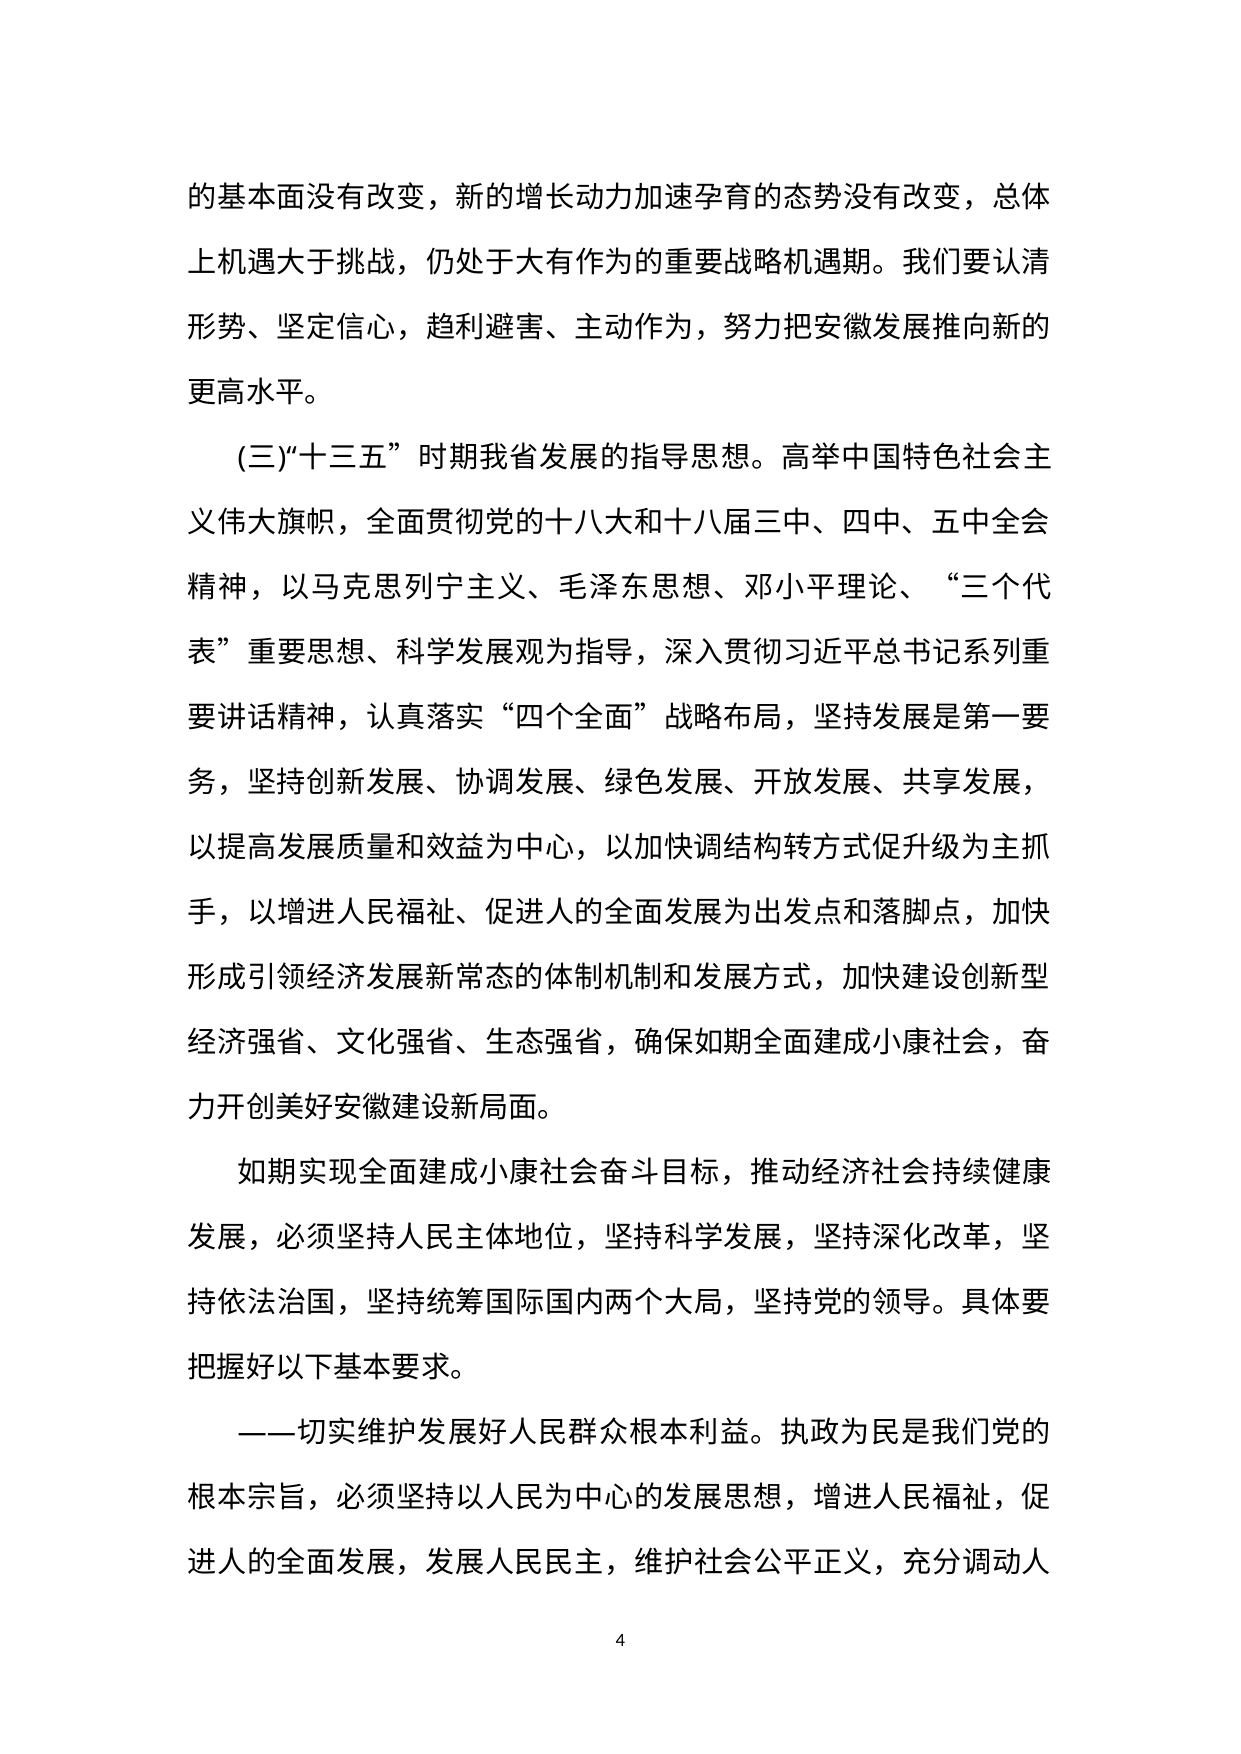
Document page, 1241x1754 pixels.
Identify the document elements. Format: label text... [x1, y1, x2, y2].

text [187, 1397, 1053, 1592]
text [187, 162, 1053, 422]
text (三)“十三五”时期我省发展的指导思想。高举中国特色社会主义伟大旗帜，全面贯彻党的十八大和十八届三中、四中、五中全会精神，以马克思列宁主义、毛泽东思想、邓小平理论、“三个代表”重要思想、科学发展观为指导，深入贯彻习近平总书记系列重要讲话精神，认真落实“四个全面”战略布局，坚持发展是第一要务，坚持创新发展、协调发展、绿色发展、开放发展、共享发展，以提高发展质量和效益为中心，以加快调结构转方式促升级为主抓手，以增进人民福祉、促进人的全面发展为出发点和落脚点，加快形成引领经济发展新常态的体制机制和发展方式，加快建设创新型经济强省、文化强省、生态强省，确保如期全面建成小康社会，奋力开创美好安徽建设新局面。 [187, 422, 1053, 1137]
text 如期实现全面建成小康社会奋斗目标，推动经济社会持续健康发展，必须坚持人民主体地位，坚持科学发展，坚持深化改革，坚持依法治国，坚持统筹国际国内两个大局，坚持党的领导。具体要把握好以下基本要求。 [187, 1137, 1053, 1397]
